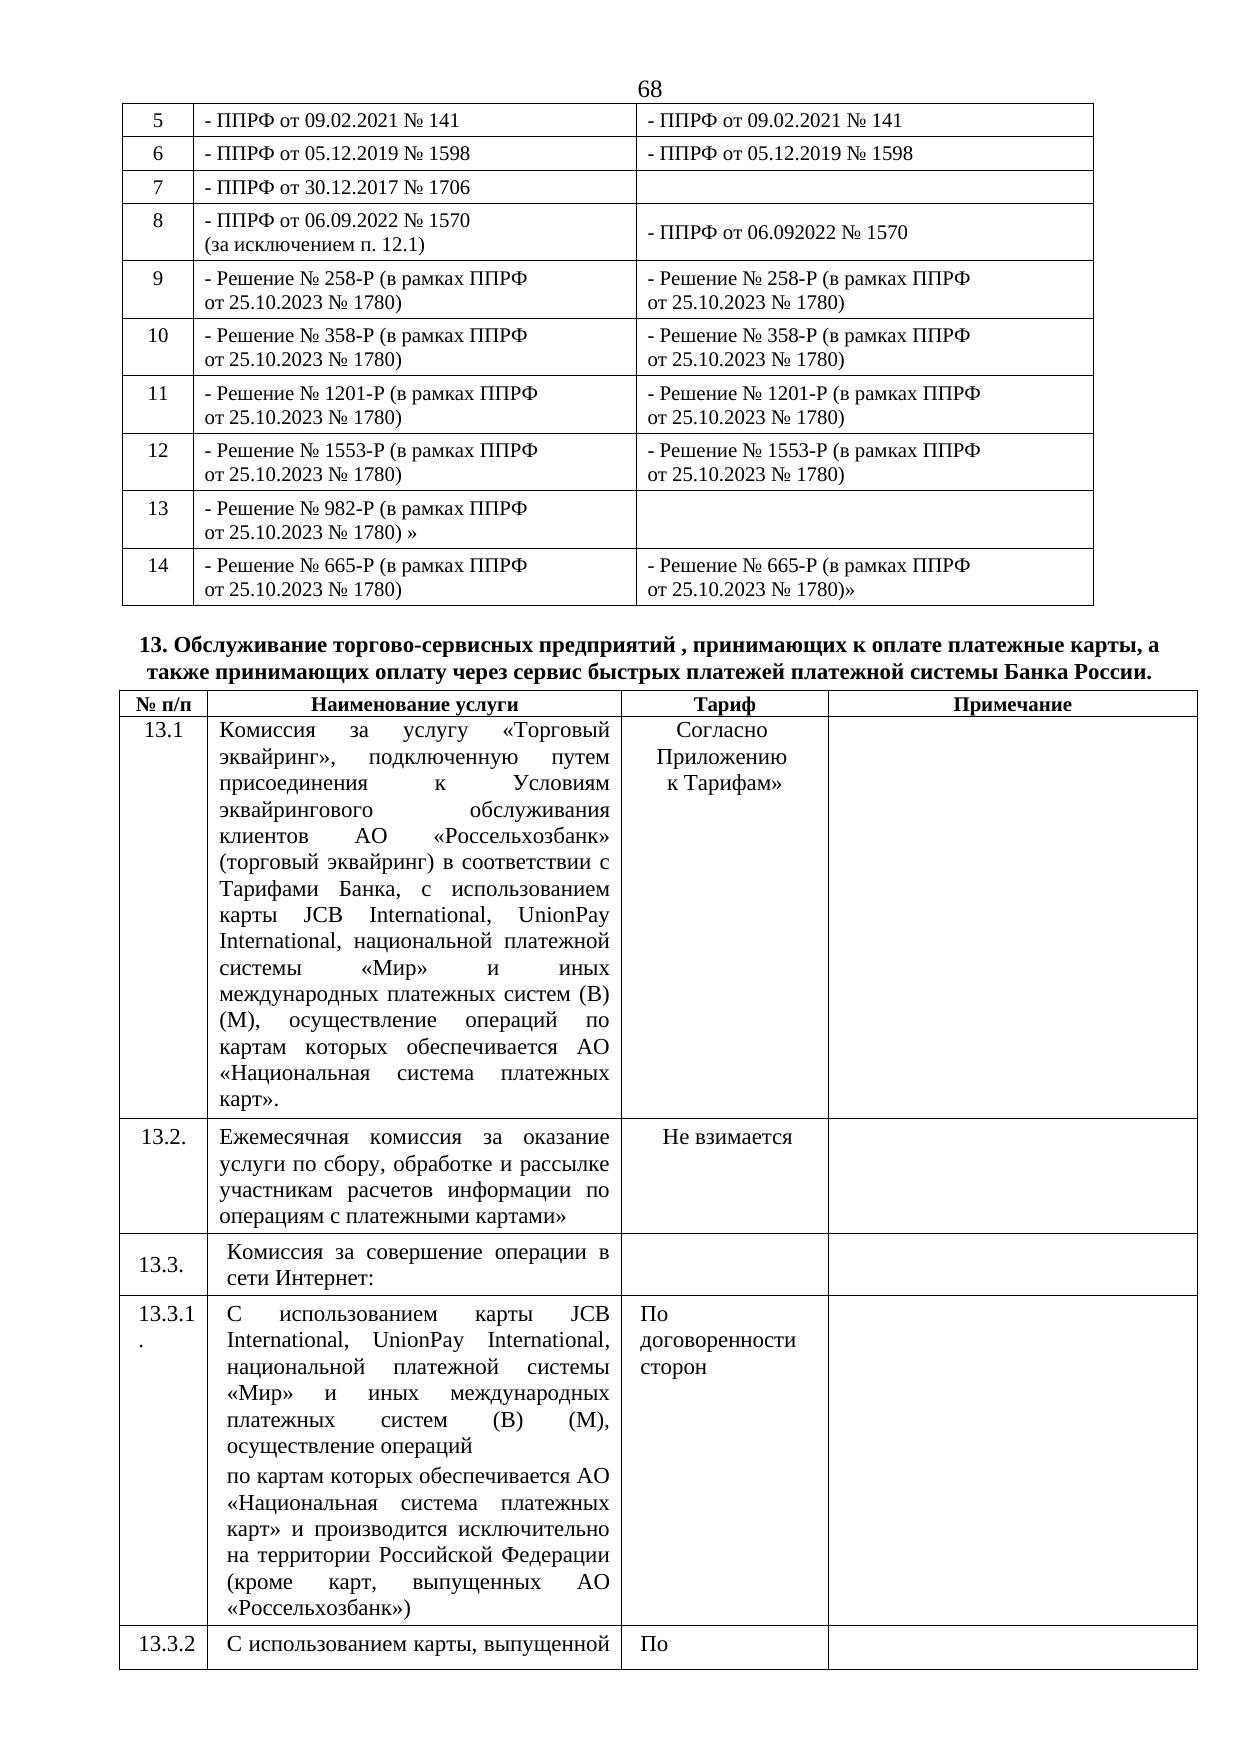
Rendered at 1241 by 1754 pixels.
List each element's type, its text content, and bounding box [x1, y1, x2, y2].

table_cell - ППРФ от 05.12.2019 № 1598 [637, 137, 1093, 169]
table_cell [622, 1296, 828, 1625]
table_cell 14 [123, 549, 193, 605]
table_cell [829, 1119, 1197, 1233]
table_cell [622, 1626, 828, 1669]
table_cell [637, 491, 1093, 548]
table_cell - Решение № 258-Р (в рамках ППРФ от 25.10.2023 № 1780) [194, 261, 636, 318]
table_cell [829, 1234, 1197, 1295]
table_cell - Решение № 1201-Р (в рамках ППРФ от 25.10.2023 № 1780) [637, 376, 1093, 433]
table_header Тариф [622, 691, 828, 716]
table_cell 13 [123, 491, 193, 548]
table_cell [829, 1296, 1197, 1625]
table_cell - Решение № 358-Р (в рамках ППРФ от 25.10.2023 № 1780) [194, 319, 636, 375]
table_cell - ППРФ от 30.12.2017 № 1706 [194, 171, 636, 203]
table_header Примечание [829, 691, 1197, 716]
table_cell 13.1 [120, 717, 207, 1118]
table_cell - Решение № 665-Р (в рамках ППРФ от 25.10.2023 № 1780) [194, 549, 636, 605]
table_cell 12 [123, 434, 193, 490]
table_cell 11 [123, 376, 193, 433]
table_cell - Решение № 982-Р (в рамках ППРФ от 25.10.2023 № 1780) » [194, 491, 636, 548]
table_cell Согласно Приложению к Тарифам» [622, 717, 828, 1118]
table_cell - Решение № 1553-Р (в рамках ППРФ от 25.10.2023 № 1780) [194, 434, 636, 490]
table_cell - ППРФ от 09.02.2021 № 141 [637, 104, 1093, 136]
table_cell 10 [123, 319, 193, 375]
table_cell 13.3.1. [120, 1296, 207, 1625]
table_header № п/п [120, 691, 207, 716]
table_cell - ППРФ от 05.12.2019 № 1598 [194, 137, 636, 169]
table_cell - Решение № 1201-Р (в рамках ППРФ от 25.10.2023 № 1780) [194, 376, 636, 433]
table_cell - ППРФ от 06.092022 № 1570 [637, 204, 1093, 260]
table_cell C использованием карты JCB International, UnionPay International, национальной платежной системы «Мир» и иных международных платежных систем (В) (М), осуществление операций по картам которых обеспечивается АО «Национальная система платежных карт» и производится исключительно на территории Российской Федерации (кроме карт, выпущенных АО «Россельхозбанк») [208, 1296, 621, 1625]
table_cell - Решение № 358-Р (в рамках ППРФ от 25.10.2023 № 1780) [637, 319, 1093, 375]
table_cell [622, 1234, 828, 1295]
text 13. Обслуживание торгово-сервисных предприятий , принимающих к оплате платежные карты, а также принимающих оплату через сервис быстрых платежей платежной системы Банка России. [134, 631, 1165, 684]
table_cell 13.3. [120, 1234, 207, 1295]
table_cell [208, 1626, 621, 1669]
table_cell 7 [123, 171, 193, 203]
table_cell [637, 171, 1093, 203]
table_cell - ППРФ от 09.02.2021 № 141 [194, 104, 636, 136]
table_cell Ежемесячная комиссия за оказание услуги по сбору, обработке и рассылке участникам расчетов информации по операциям с платежными картами» [208, 1119, 621, 1233]
table_cell - Решение № 665-Р (в рамках ППРФ от 25.10.2023 № 1780)» [637, 549, 1093, 605]
table_cell 8 [123, 204, 193, 260]
table_cell 5 [123, 104, 193, 136]
table_cell Комиссия за совершение операции в сети Интернет: [208, 1234, 621, 1295]
table_header Наименование услуги [208, 691, 621, 716]
table_cell Не взимается [622, 1119, 828, 1233]
table_cell - Решение № 1553-Р (в рамках ППРФ от 25.10.2023 № 1780) [637, 434, 1093, 490]
table_cell 9 [123, 261, 193, 318]
table_cell 6 [123, 137, 193, 169]
table_cell [829, 1626, 1197, 1669]
table_cell - Решение № 258-Р (в рамках ППРФ от 25.10.2023 № 1780) [637, 261, 1093, 318]
table_cell - ППРФ от 06.09.2022 № 1570 (за исключением п. 12.1) [194, 204, 636, 260]
table_cell [829, 717, 1197, 1118]
table_cell 13.3.2. [120, 1626, 207, 1669]
table_cell 13.2. [120, 1119, 207, 1233]
table_cell Комиссия за услугу «Торговый эквайринг», подключенную путем присоединения к Условиям эквайрингового обслуживания клиентов АО «Россельхозбанк» (торговый эквайринг) в соответствии с Тарифами Банка, с использованием карты JCB International, UnionPay International, национальной платежной системы «Мир» и иных международных платежных систем (В) (М), осуществление операций по картам которых обеспечивается АО «Национальная система платежных карт». [208, 717, 621, 1118]
